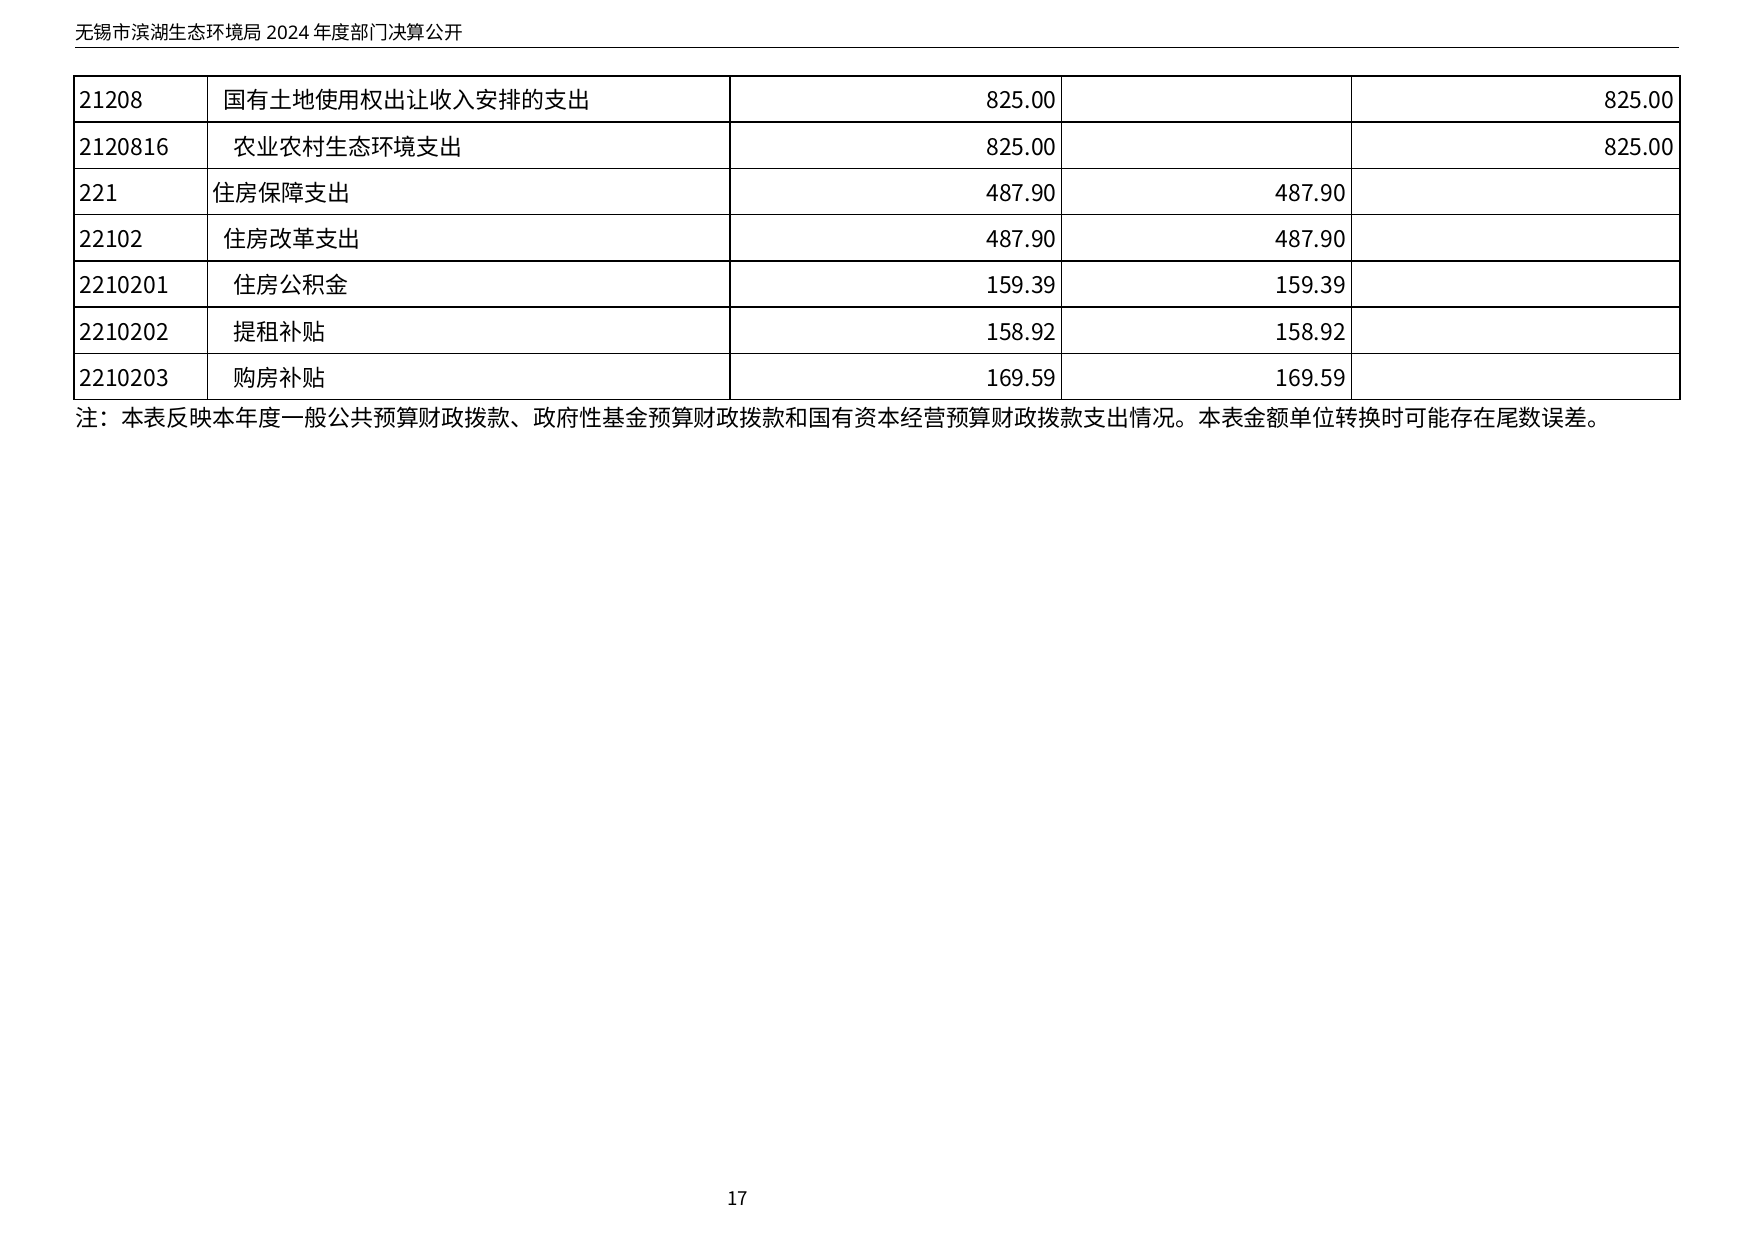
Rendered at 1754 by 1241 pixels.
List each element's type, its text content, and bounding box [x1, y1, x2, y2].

table_cell 22102 [75, 215, 207, 260]
table_cell 158.92 [1062, 308, 1351, 352]
table_cell 487.90 [1062, 215, 1351, 260]
table_cell 2210201 [75, 262, 207, 306]
table_cell [1352, 308, 1679, 352]
table_cell [1352, 262, 1679, 306]
table_cell 住房保障支出 [208, 169, 729, 214]
table_cell 购房补贴 [208, 354, 729, 399]
text 注：本表反映本年度一般公共预算财政拨款、政府性基金预算财政拨款和国有资本经营预算财政拨款支出情况。本表金额单位转换时可能存在尾数误差。 [75, 400, 1679, 433]
table_cell 21208 [75, 77, 207, 121]
table_cell [1062, 77, 1351, 121]
table_cell 2210202 [75, 308, 207, 352]
table_cell 825.00 [731, 123, 1061, 167]
table_cell 住房改革支出 [208, 215, 729, 260]
table_cell 221 [75, 169, 207, 214]
table_cell 825.00 [1352, 123, 1679, 167]
table_cell 487.90 [1062, 169, 1351, 214]
table_cell [1352, 354, 1679, 399]
table_cell 国有土地使用权出让收入安排的支出 [208, 77, 729, 121]
table_cell 农业农村生态环境支出 [208, 123, 729, 167]
table_cell 2210203 [75, 354, 207, 399]
table_cell 169.59 [731, 354, 1061, 399]
table_cell 159.39 [1062, 262, 1351, 306]
table_cell [1352, 169, 1679, 214]
table_cell 提租补贴 [208, 308, 729, 352]
table_cell [1352, 215, 1679, 260]
table_cell 住房公积金 [208, 262, 729, 306]
table_cell 159.39 [731, 262, 1061, 306]
table_cell 825.00 [1352, 77, 1679, 121]
table_cell 487.90 [731, 169, 1061, 214]
table_cell 2120816 [75, 123, 207, 167]
table_cell 169.59 [1062, 354, 1351, 399]
table_cell [1062, 123, 1351, 167]
table_cell 487.90 [731, 215, 1061, 260]
table_cell 158.92 [731, 308, 1061, 352]
table_cell 825.00 [731, 77, 1061, 121]
